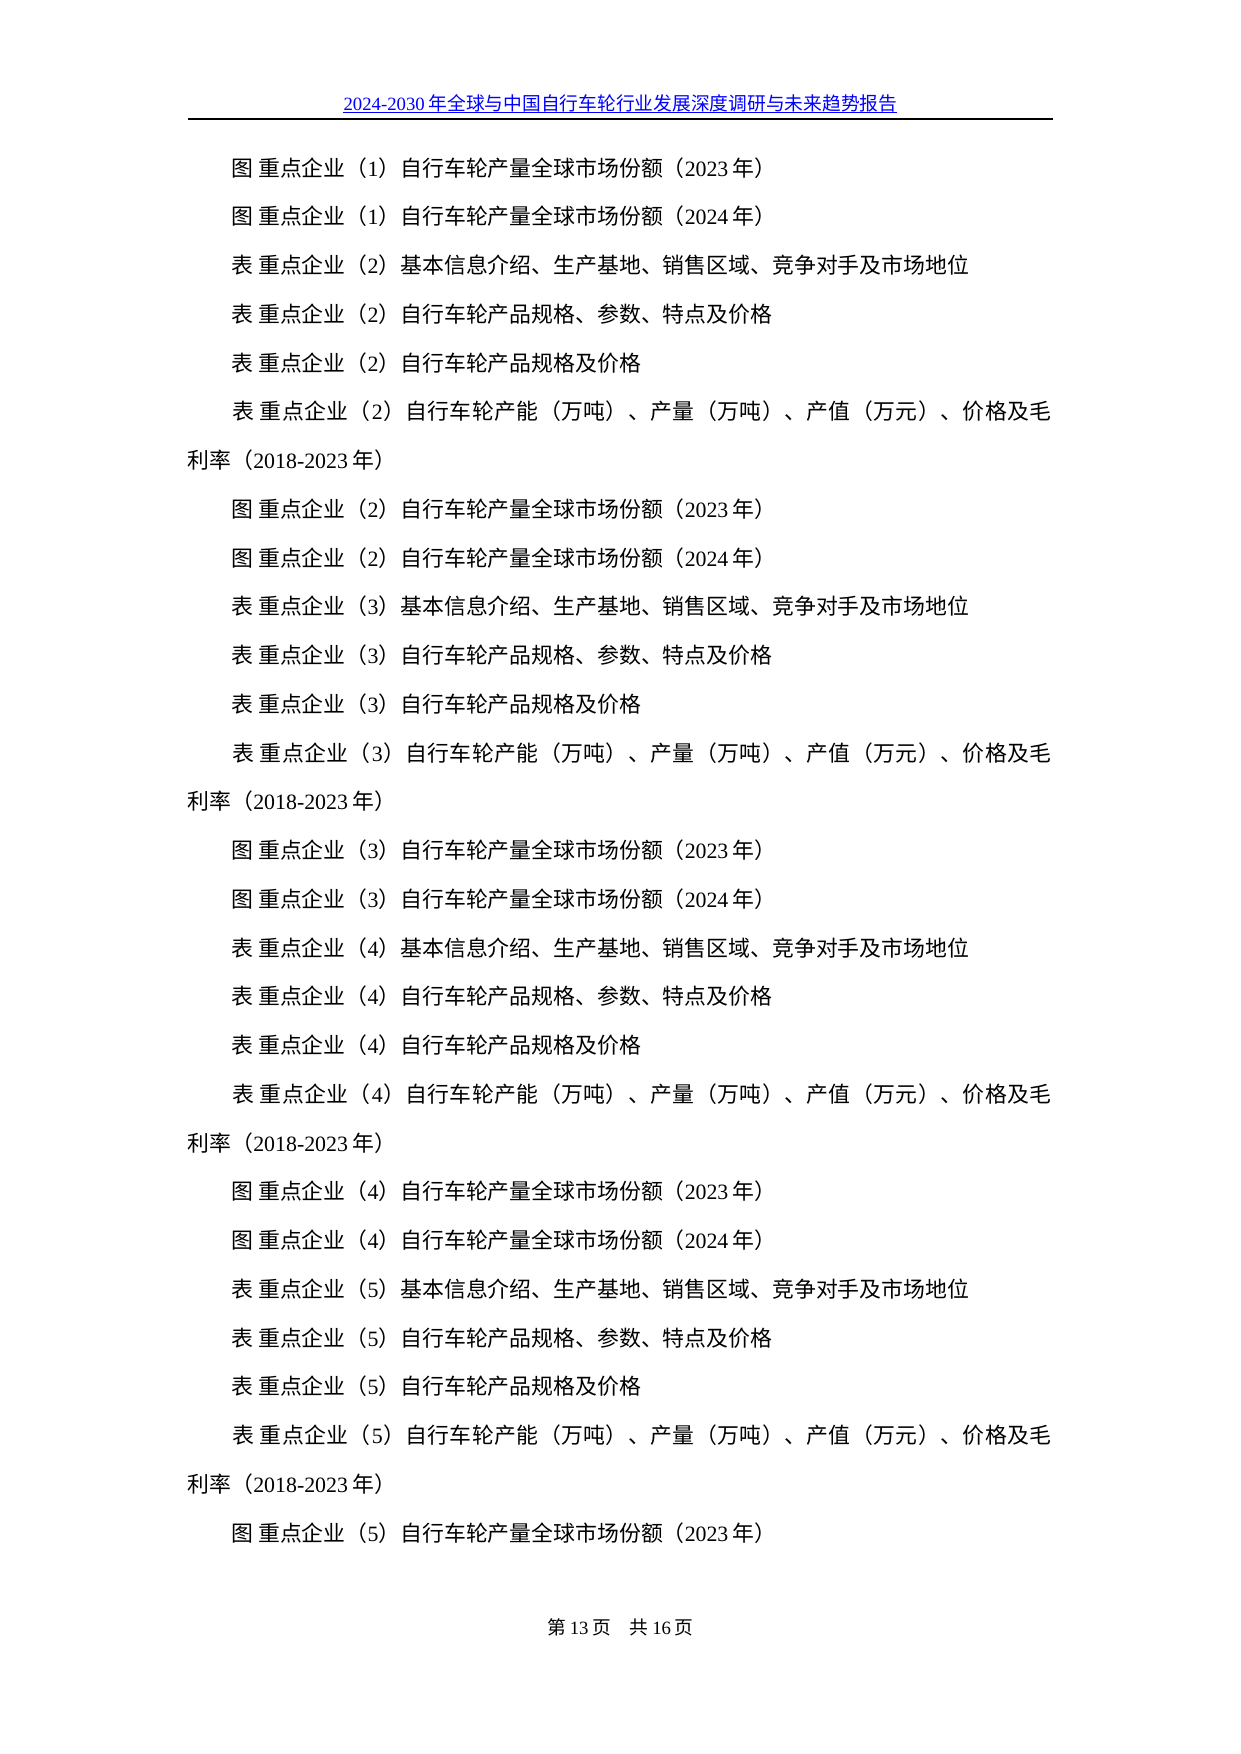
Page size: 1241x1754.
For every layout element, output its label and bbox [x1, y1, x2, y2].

text [187, 150, 1053, 1548]
